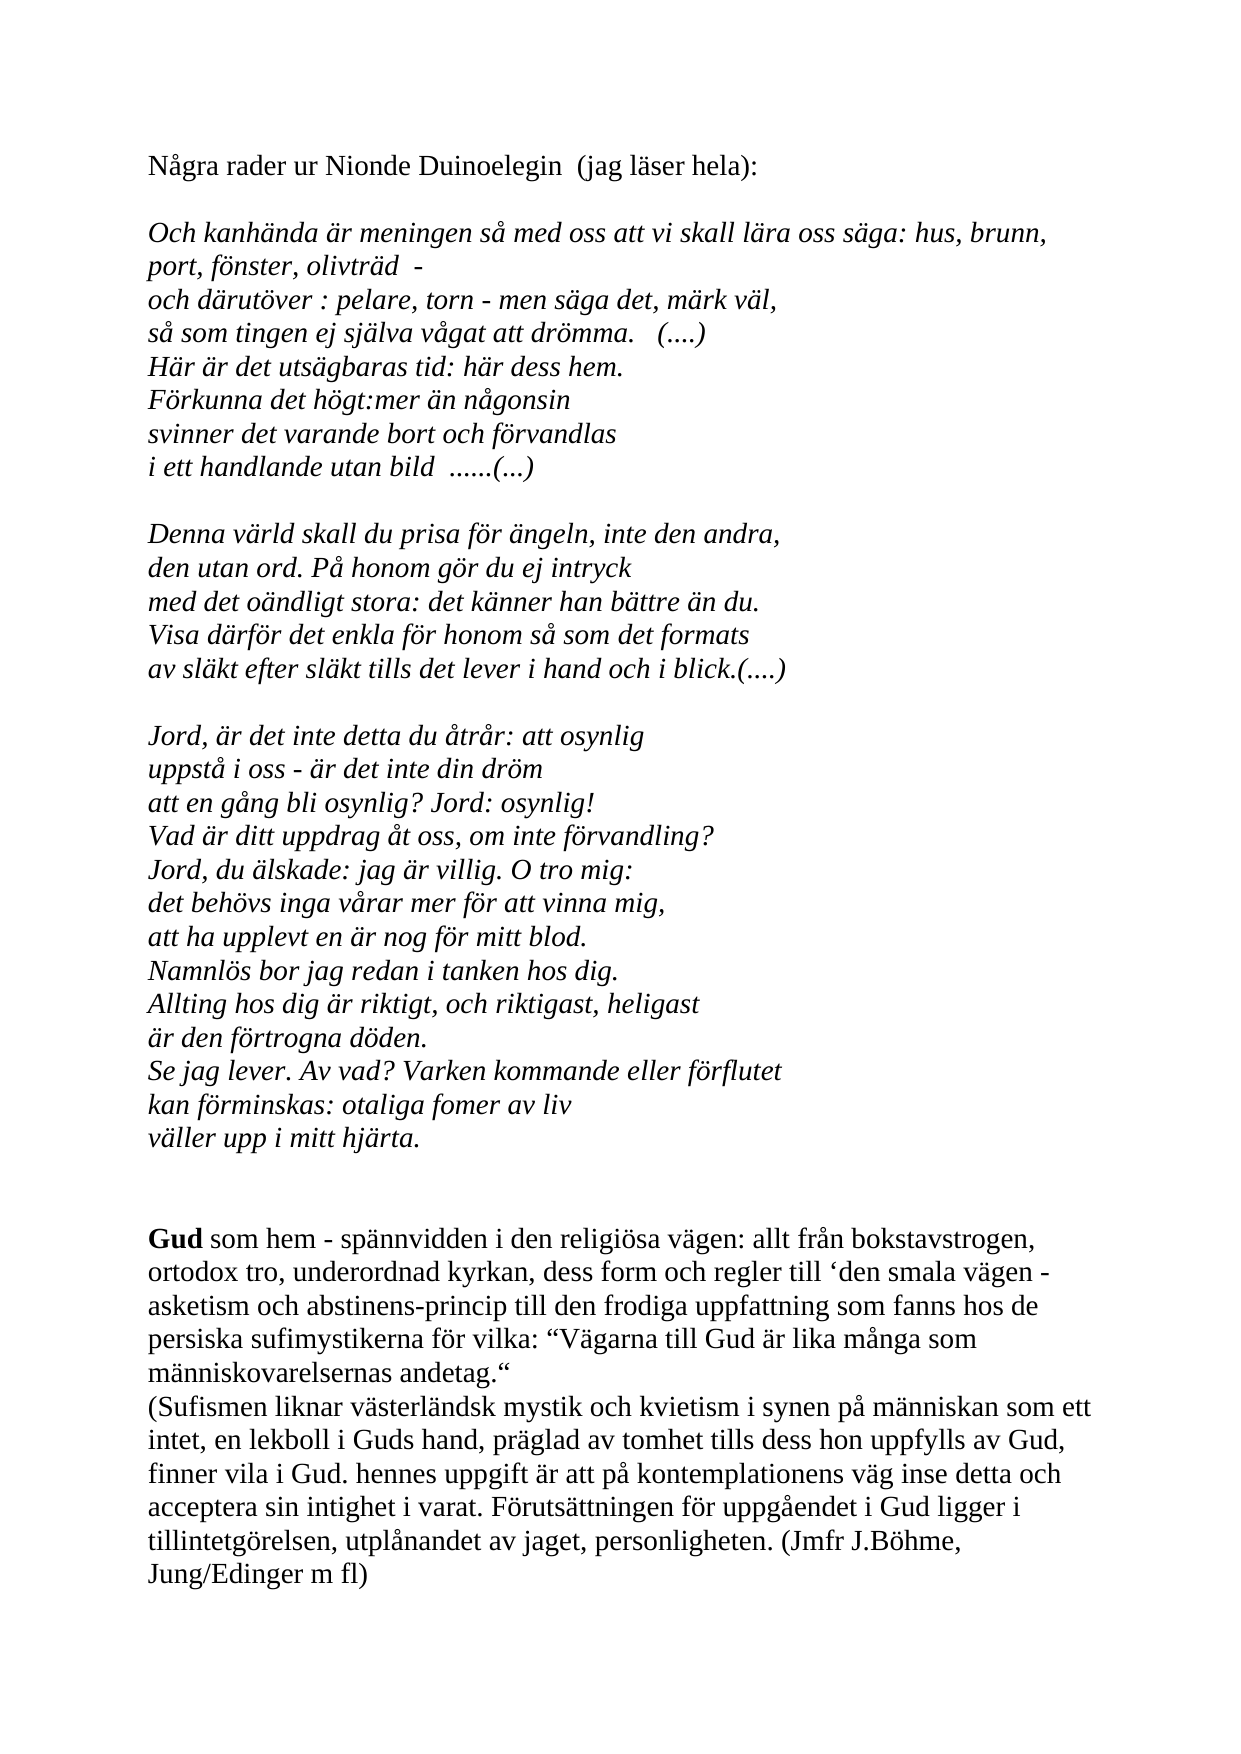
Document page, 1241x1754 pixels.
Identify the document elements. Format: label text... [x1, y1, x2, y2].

text kan förminskas: otaliga fomer av liv [148, 1087, 1093, 1120]
text Vad är ditt uppdrag åt oss, om inte förvandling? [148, 818, 1093, 852]
text Allting hos dig är riktigt, och riktigast, heligast [148, 986, 1093, 1020]
text Och kanhända är meningen så med oss att vi skall lära oss säga: hus, brunn, port, fönster, olivträd - [148, 215, 1093, 282]
text svinner det varande bort och förvandlas [148, 416, 1093, 449]
text i ett handlande utan bild ......(...) [148, 449, 1093, 483]
text att en gång bli osynlig? Jord: osynlig! [148, 785, 1093, 818]
text Jord, är det inte detta du åtrår: att osynlig [148, 718, 1093, 751]
text Visa därför det enkla för honom så som det formats [148, 617, 1093, 651]
text att ha upplevt en är nog för mitt blod. [148, 919, 1093, 953]
text Namnlös bor jag redan i tanken hos dig. [148, 953, 1093, 986]
text Några rader ur Nionde Duinoelegin (jag läser hela): [148, 148, 1093, 181]
text den utan ord. På honom gör du ej intryck [148, 550, 1093, 584]
text Jord, du älskade: jag är villig. O tro mig: det behövs inga vårar mer för att vinna mig, [148, 852, 1093, 919]
text väller upp i mitt hjärta. [148, 1120, 1093, 1154]
text uppstå i oss - är det inte din dröm [148, 751, 1093, 785]
text Se jag lever. Av vad? Varken kommande eller förflutet [148, 1053, 1093, 1087]
text Gud som hem - spännvidden i den religiösa vägen: allt från bokstavstrogen, ortodox tro, underordnad kyrkan, dess form och regler till ‘den smala vägen - asketism och abstinens-princip till den frodiga uppfattning som fanns hos de persiska sufimystikerna för vilka: “Vägarna till Gud är lika många som människovarelsernas andetag.“ [148, 1221, 1093, 1389]
text och därutöver : pelare, torn - men säga det, märk väl, [148, 282, 1093, 315]
text Förkunna det högt:mer än någonsin [148, 382, 1093, 416]
text så som tingen ej själva vågat att drömma. (....) Här är det utsägbaras tid: här dess hem. [148, 315, 1093, 382]
text av släkt efter släkt tills det lever i hand och i blick.(....) [148, 651, 1093, 684]
text är den förtrogna döden. [148, 1020, 1093, 1053]
text (Sufismen liknar västerländsk mystik och kvietism i synen på människan som ett intet, en lekboll i Guds hand, präglad av tomhet tills dess hon uppfylls av Gud, finner vila i Gud. hennes uppgift är att på kontemplationens väg inse detta och acceptera sin intighet i varat. Förutsättningen för uppgåendet i Gud ligger i tillintetgörelsen, utplånandet av jaget, personligheten. (Jmfr J.Böhme, Jung/Edinger m fl) [148, 1389, 1093, 1590]
text med det oändligt stora: det känner han bättre än du. [148, 584, 1093, 617]
text Denna värld skall du prisa för ängeln, inte den andra, [148, 483, 1093, 550]
